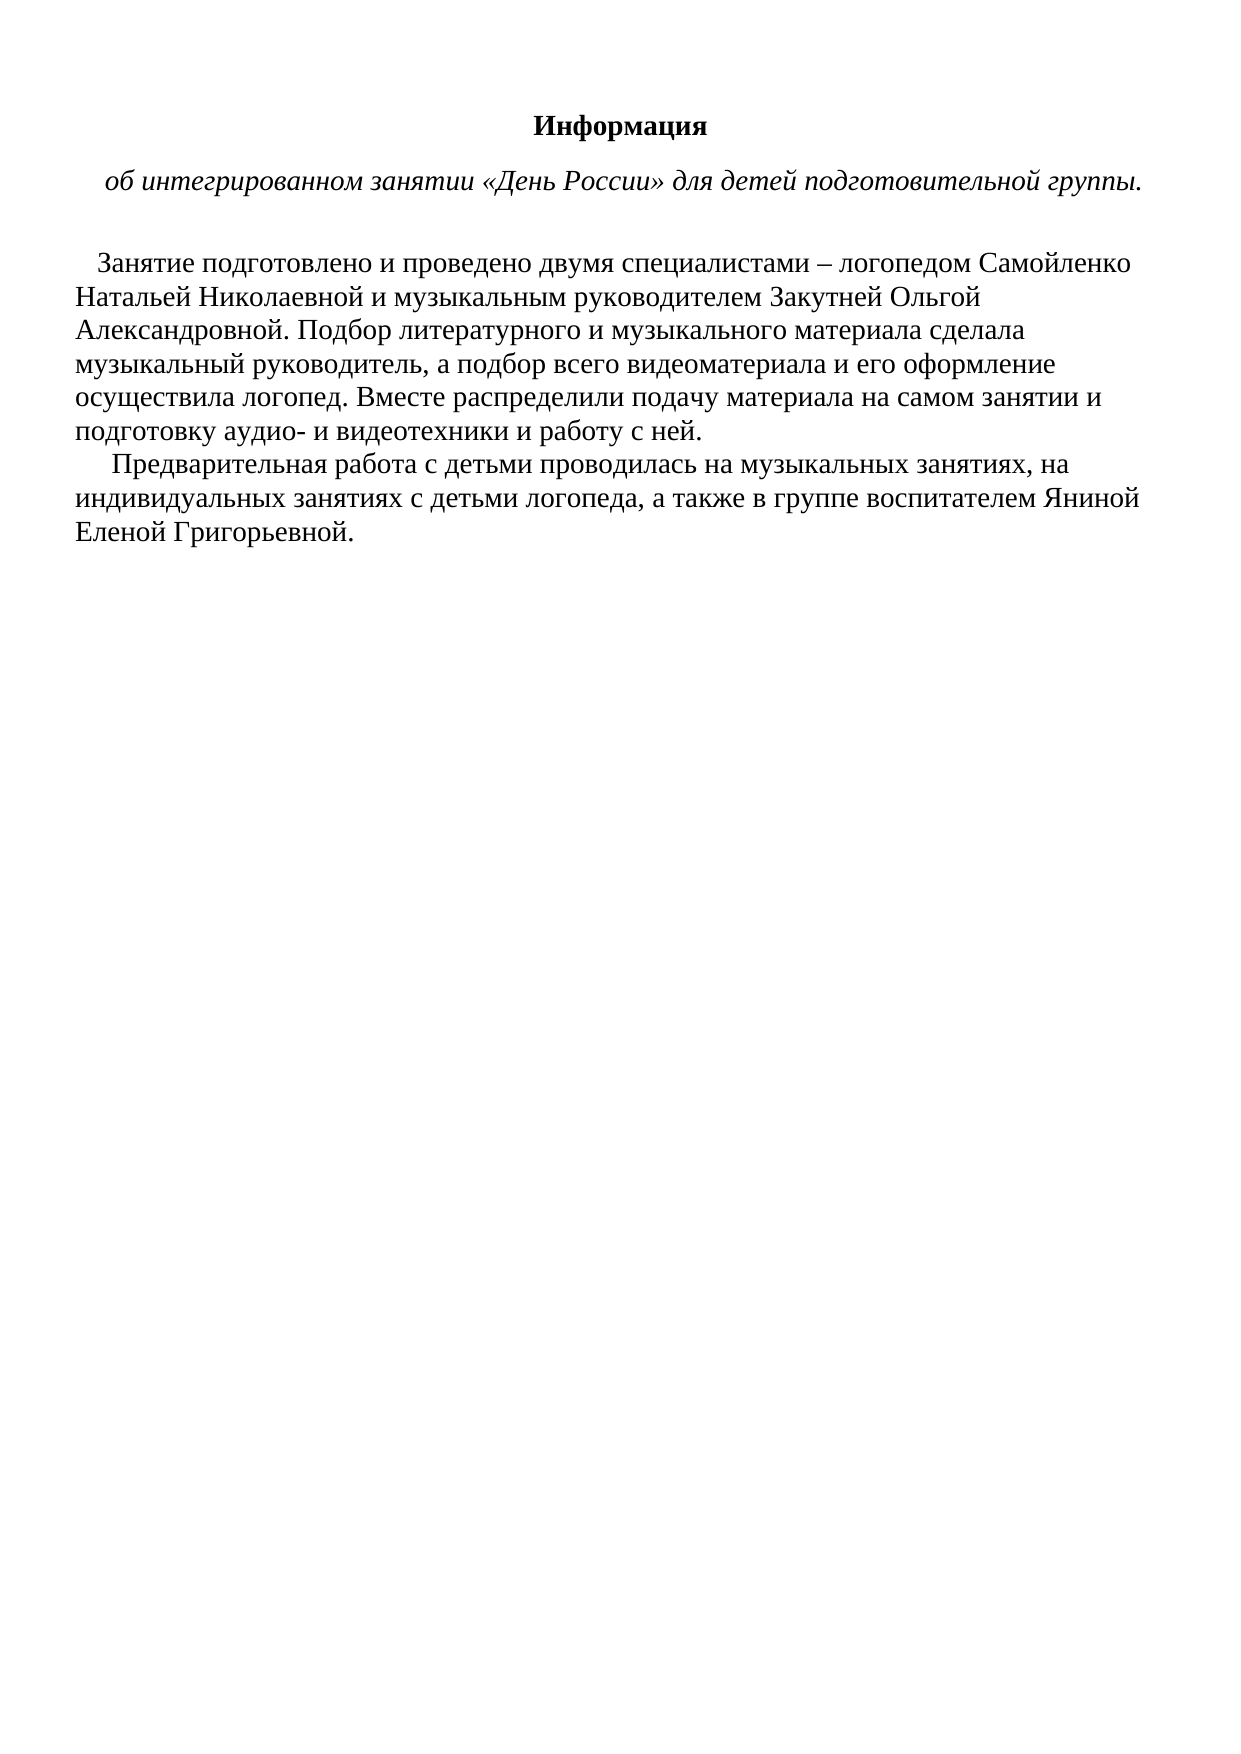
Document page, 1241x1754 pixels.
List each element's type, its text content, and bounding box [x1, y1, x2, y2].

text Информация [75, 108, 1165, 142]
text Предварительная работа с детьми проводилась на музыкальных занятиях, на индивидуальных занятиях с детьми логопеда, а также в группе воспитателем Яниной Еленой Григорьевной. [75, 447, 1165, 547]
text Занятие подготовлено и проведено двумя специалистами – логопедом Самойленко Натальей Николаевной и музыкальным руководителем Закутней Ольгой Александровной. Подбор литературного и музыкального материала сделала музыкальный руководитель, а подбор всего видеоматериала и его оформление осуществила логопед. Вместе распределили подачу материала на самом занятии и подготовку аудио- и видеотехники и работу с ней. [75, 245, 1165, 447]
text об интегрированном занятии «День России» для детей подготовительной группы. [75, 163, 1165, 196]
